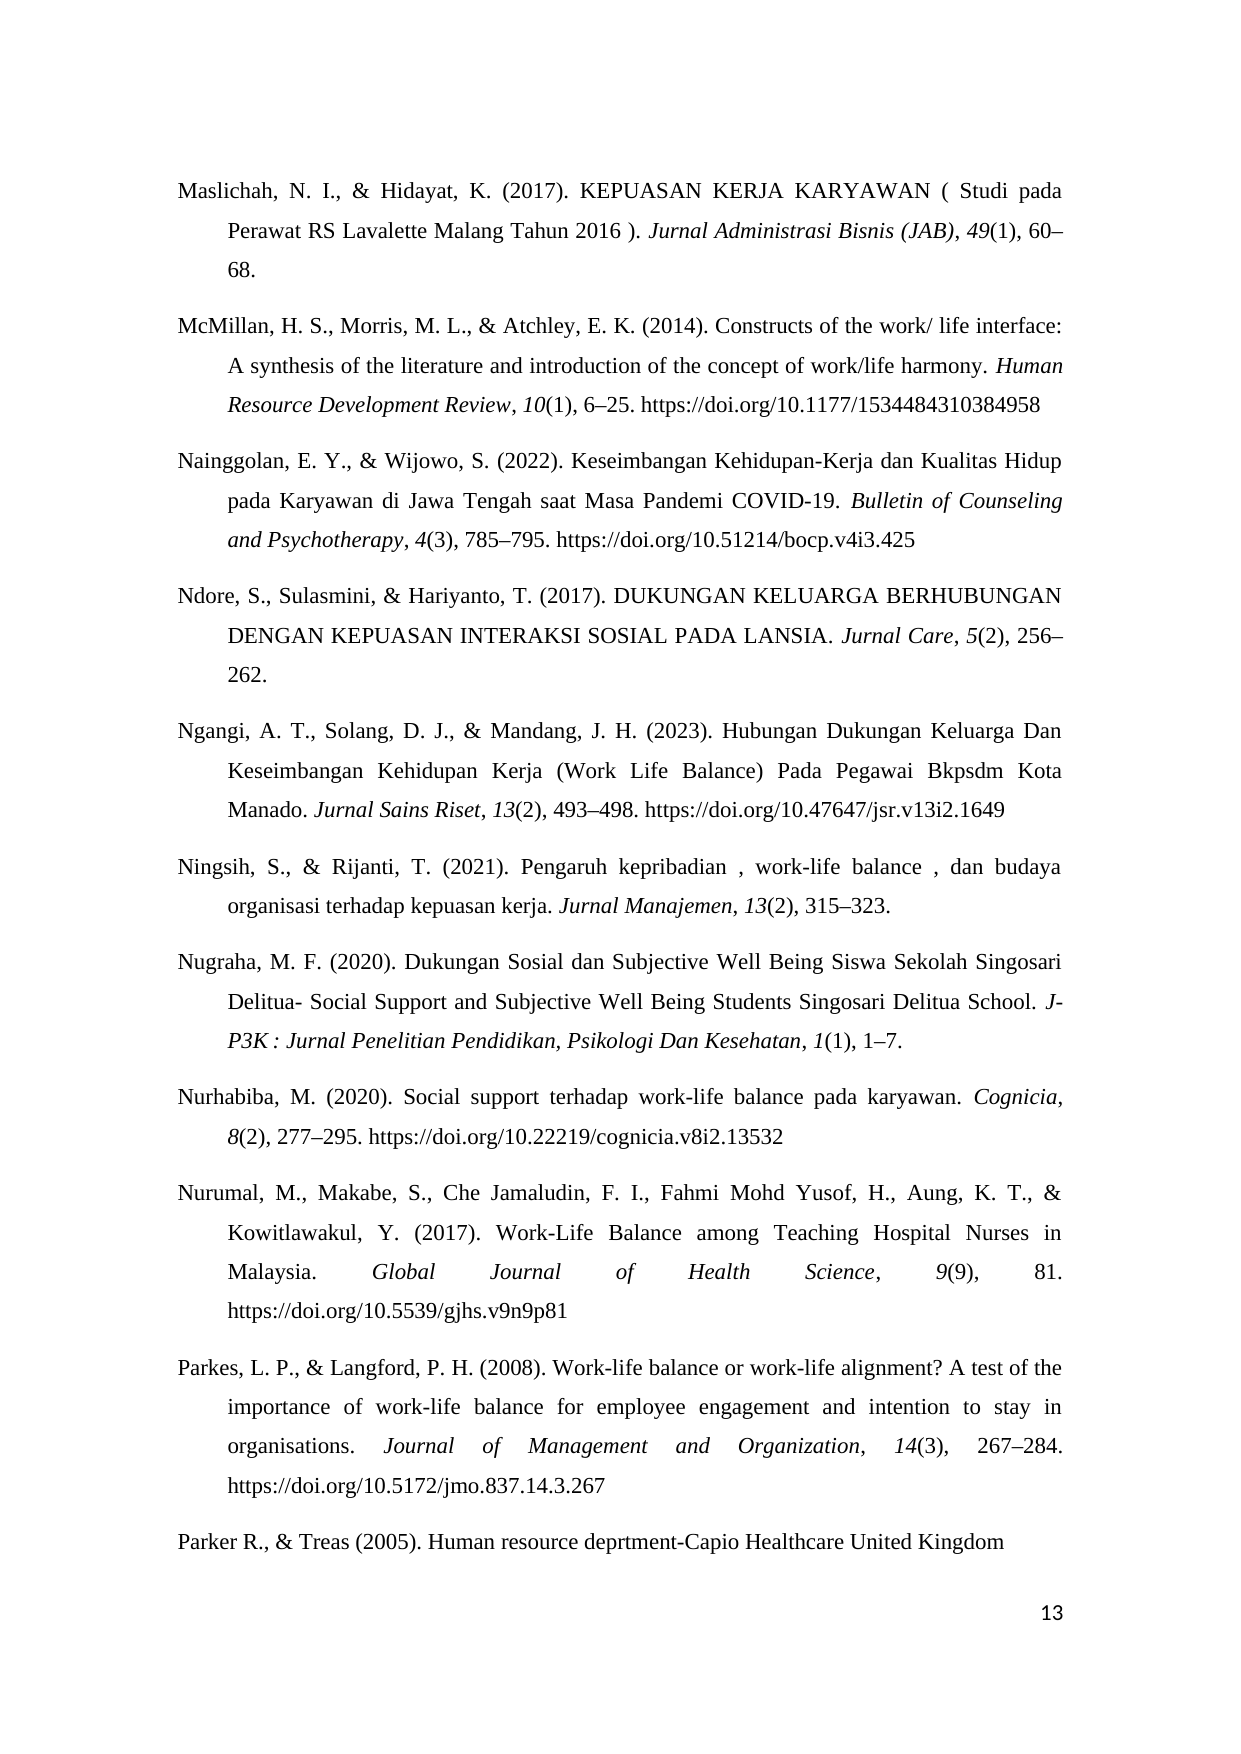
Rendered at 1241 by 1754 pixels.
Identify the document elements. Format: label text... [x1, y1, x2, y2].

text Nurhabiba, M. (2020). Social support terhadap work-life balance pada karyawan. Cognicia, 8(2), 277–295. https://doi.org/10.22219/cognicia.v8i2.13532 [177, 1083, 1063, 1149]
text Ningsih, S., & Rijanti, T. (2021). Pengaruh kepribadian , work-life balance , dan budaya organisasi terhadap kepuasan kerja. Jurnal Manajemen, 13(2), 315–323. [177, 853, 1063, 918]
text Parkes, L. P., & Langford, P. H. (2008). Work-life balance or work-life alignment? A test of the importance of work-life balance for employee engagement and intention to stay in organisations. Journal of Management and Organization, 14(3), 267–284. https://doi.org/10.5172/jmo.837.14.3.267 [177, 1354, 1063, 1498]
text Nainggolan, E. Y., & Wijowo, S. (2022). Keseimbangan Kehidupan-Kerja dan Kualitas Hidup pada Karyawan di Jawa Tengah saat Masa Pandemi COVID-19. Bulletin of Counseling and Psychotherapy, 4(3), 785–795. https://doi.org/10.51214/bocp.v4i3.425 [177, 447, 1063, 553]
text Maslichah, N. I., & Hidayat, K. (2017). KEPUASAN KERJA KARYAWAN ( Studi pada Perawat RS Lavalette Malang Tahun 2016 ). Jurnal Administrasi Bisnis (JAB), 49(1), 60–68. [177, 177, 1063, 282]
text Ngangi, A. T., Solang, D. J., & Mandang, J. H. (2023). Hubungan Dukungan Keluarga Dan Keseimbangan Kehidupan Kerja (Work Life Balance) Pada Pegawai Bkpsdm Kota Manado. Jurnal Sains Riset, 13(2), 493–498. https://doi.org/10.47647/jsr.v13i2.1649 [177, 718, 1063, 823]
text Parker R., & Treas (2005). Human resource deprtment-Capio Healthcare United Kingdom [177, 1528, 1063, 1554]
text McMillan, H. S., Morris, M. L., & Atchley, E. K. (2014). Constructs of the work/ life interface: A synthesis of the literature and introduction of the concept of work/life harmony. Human Resource Development Review, 10(1), 6–25. https://doi.org/10.1177/1534484310384958 [177, 312, 1063, 418]
text Nurumal, M., Makabe, S., Che Jamaludin, F. I., Fahmi Mohd Yusof, H., Aung, K. T., & Kowitlawakul, Y. (2017). Work-Life Balance among Teaching Hospital Nurses in Malaysia. Global Journal of Health Science, 9(9), 81. https://doi.org/10.5539/gjhs.v9n9p81 [177, 1179, 1063, 1324]
text Nugraha, M. F. (2020). Dukungan Sosial dan Subjective Well Being Siswa Sekolah Singosari Delitua- Social Support and Subjective Well Being Students Singosari Delitua School. J-P3K : Jurnal Penelitian Pendidikan, Psikologi Dan Kesehatan, 1(1), 1–7. [177, 948, 1063, 1054]
text Ndore, S., Sulasmini, & Hariyanto, T. (2017). DUKUNGAN KELUARGA BERHUBUNGAN DENGAN KEPUASAN INTERAKSI SOSIAL PADA LANSIA. Jurnal Care, 5(2), 256–262. [177, 582, 1063, 688]
